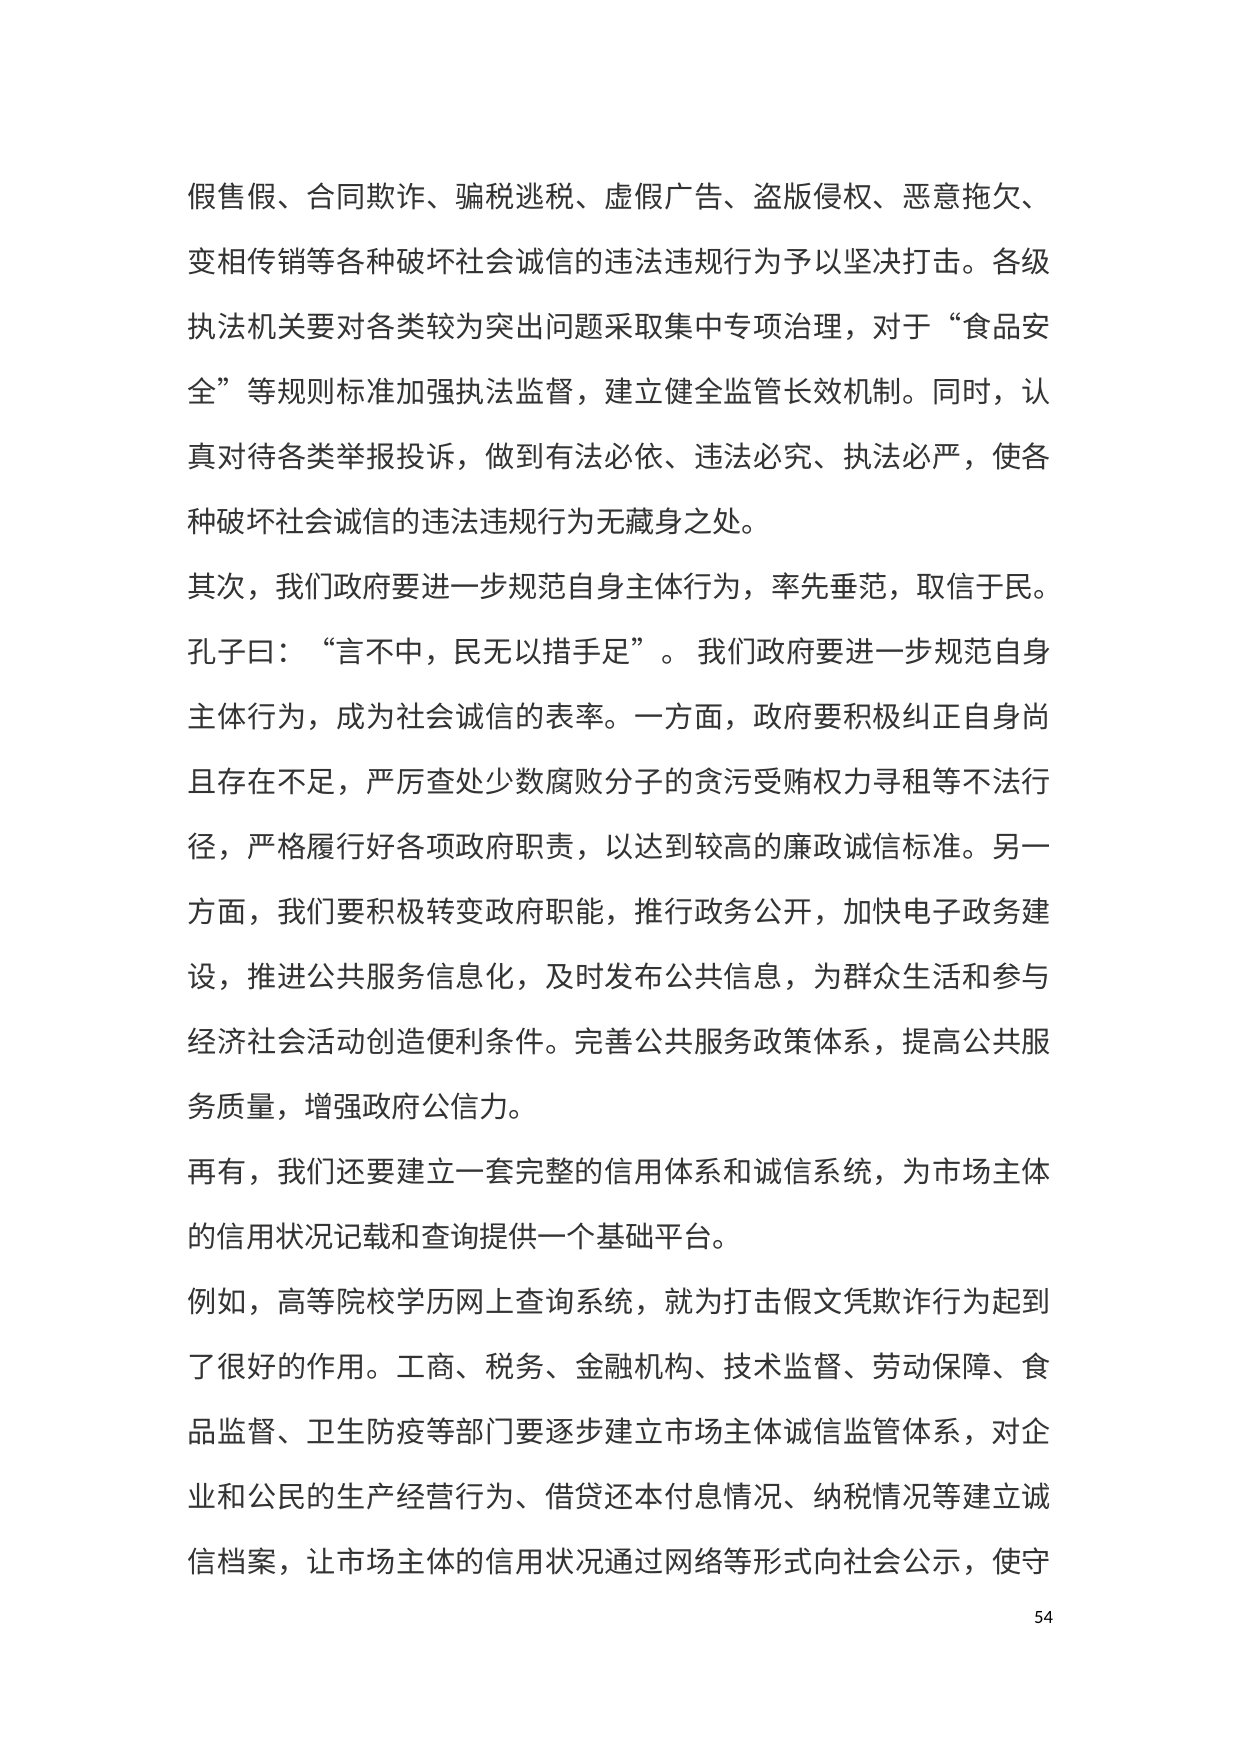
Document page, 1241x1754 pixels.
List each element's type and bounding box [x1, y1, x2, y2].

text [187, 162, 1053, 1592]
